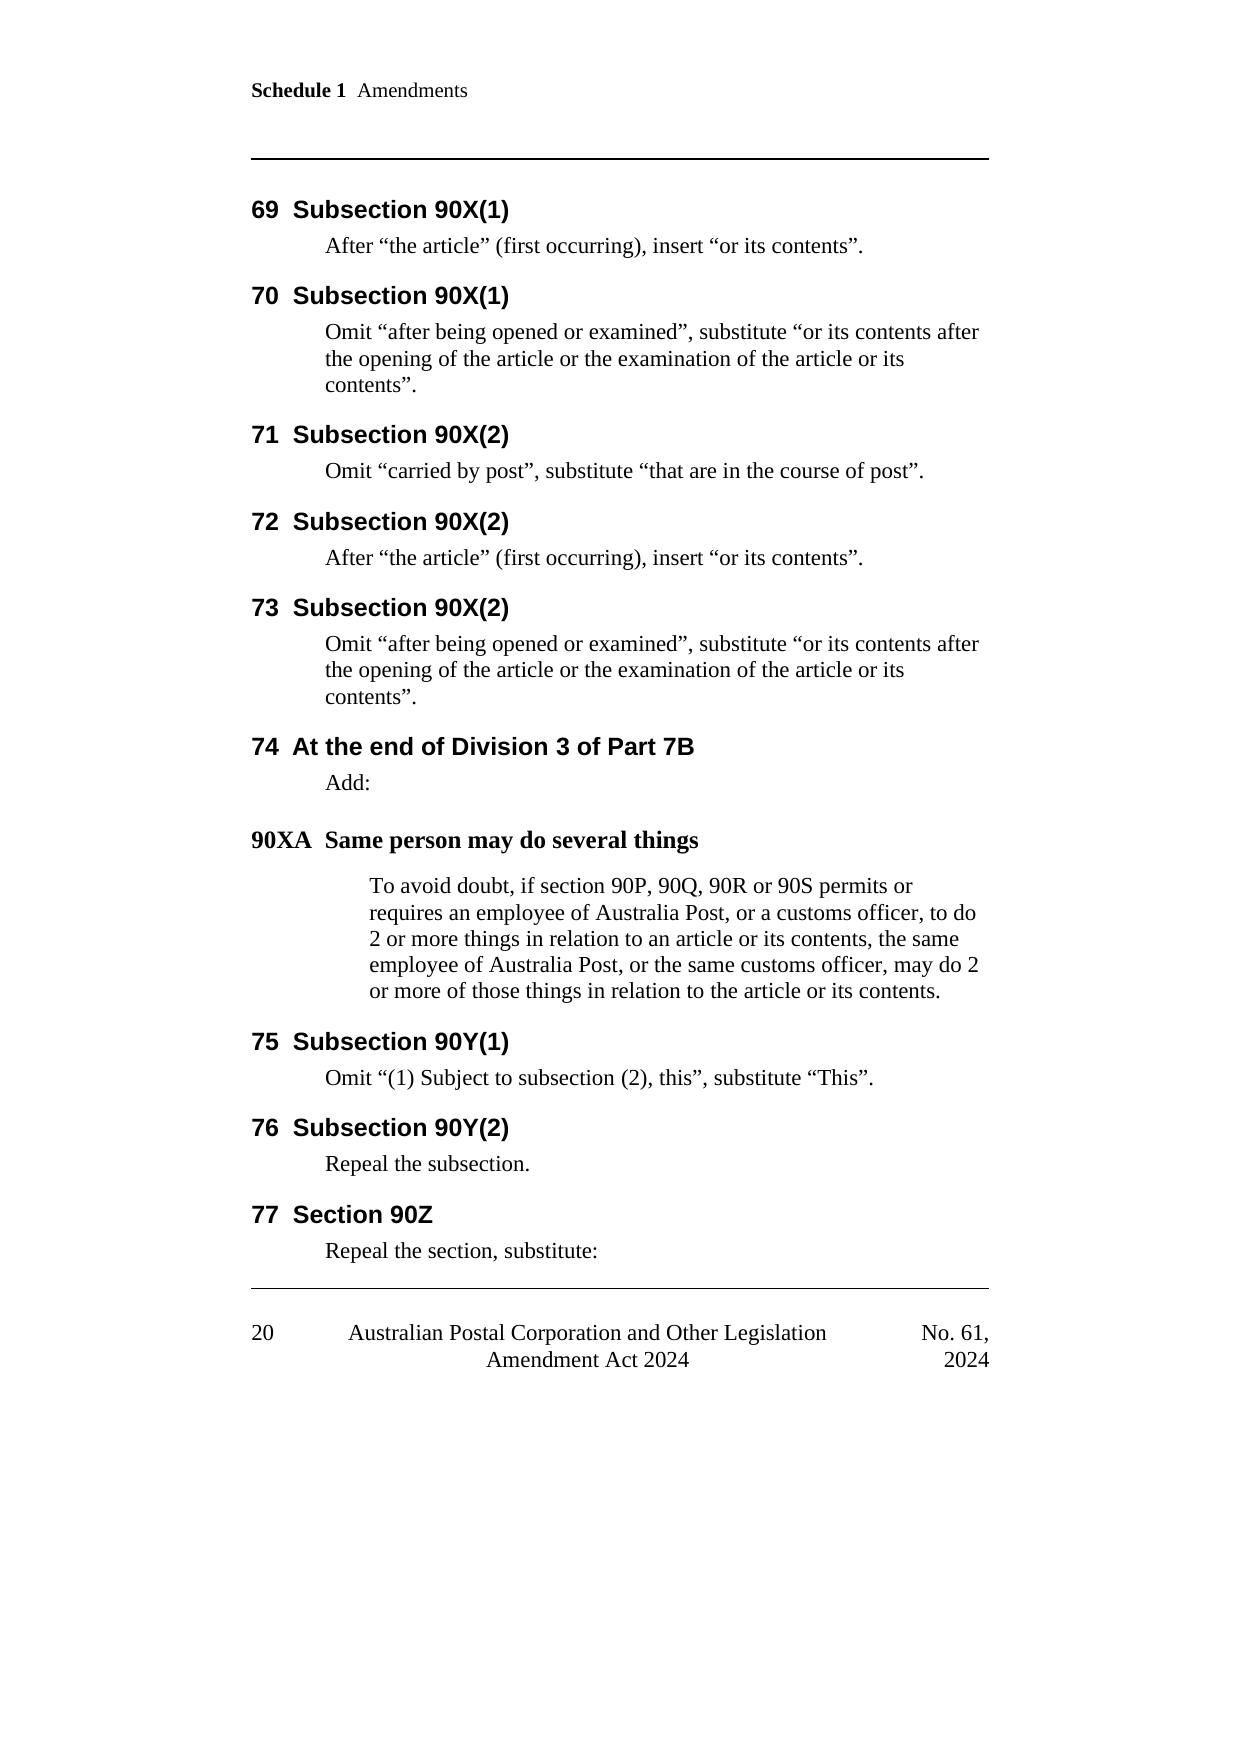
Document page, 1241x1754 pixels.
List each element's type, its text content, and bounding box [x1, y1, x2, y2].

text 76 Subsection 90Y(2) [251, 1113, 989, 1142]
text Omit “after being opened or examined”, substitute “or its contents after the opening of the article or the examination of the article or its contents”. [325, 630, 989, 709]
text 70 Subsection 90X(1) [251, 281, 989, 310]
text 69 Subsection 90X(1) [251, 195, 989, 224]
text Add: [325, 769, 989, 796]
text 90XA Same person may do several things [251, 825, 989, 853]
text 72 Subsection 90X(2) [251, 507, 989, 535]
text 77 Section 90Z [251, 1199, 989, 1228]
text 73 Subsection 90X(2) [251, 593, 989, 622]
text 74 At the end of Division 3 of Part 7B [251, 732, 989, 761]
text Repeal the subsection. [325, 1150, 989, 1177]
text Omit “carried by post”, substitute “that are in the course of post”. [325, 457, 989, 484]
text After “the article” (first occurring), insert “or its contents”. [325, 544, 989, 570]
text 71 Subsection 90X(2) [251, 420, 989, 449]
text Omit “after being opened or examined”, substitute “or its contents after the opening of the article or the examination of the article or its contents”. [325, 318, 989, 397]
text After “the article” (first occurring), insert “or its contents”. [325, 232, 989, 258]
text To avoid doubt, if section 90P, 90Q, 90R or 90S permits or requires an employee of Australia Post, or a customs officer, to do 2 or more things in relation to an article or its contents, the same employee of Australia Post, or the same customs officer, may do 2 or more of those things in relation to the article or its contents. [251, 872, 989, 1004]
text 75 Subsection 90Y(1) [251, 1027, 989, 1056]
text Omit “(1) Subject to subsection (2), this”, substitute “This”. [325, 1064, 989, 1090]
text Repeal the section, substitute: [325, 1237, 989, 1263]
